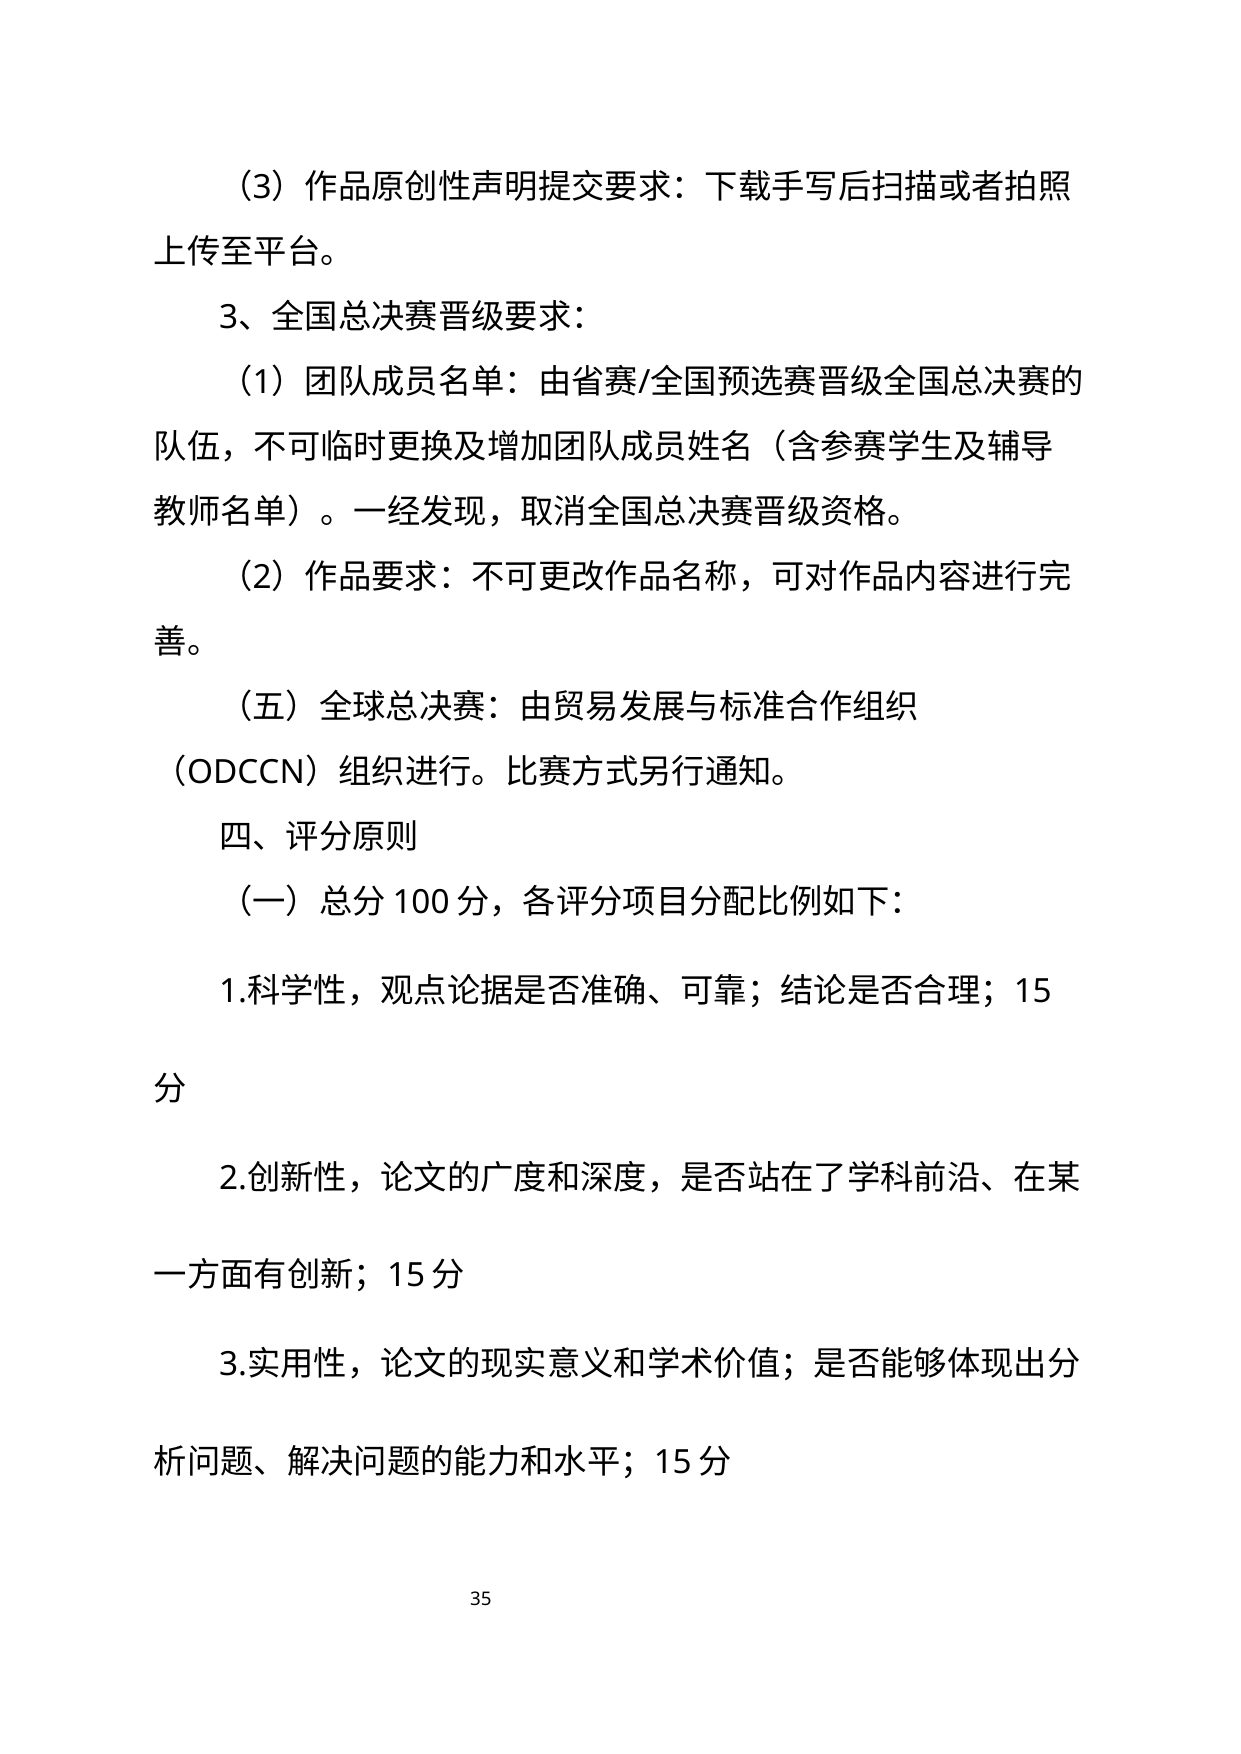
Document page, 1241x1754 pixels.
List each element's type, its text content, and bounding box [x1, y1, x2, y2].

text （2）作品要求：不可更改作品名称，可对作品内容进行完善。 [153, 542, 1087, 672]
text 2.创新性，论文的广度和深度，是否站在了学科前沿、在某一方面有创新；15分 [153, 1142, 1087, 1305]
text （五）全球总决赛：由贸易发展与标准合作组织（ODCCN）组织进行。比赛方式另行通知。 [153, 672, 1087, 802]
text 四、评分原则 [153, 802, 1087, 867]
text （3）作品原创性声明提交要求：下载手写后扫描或者拍照上传至平台。 [153, 152, 1087, 282]
text （一）总分100分，各评分项目分配比例如下： [153, 867, 1087, 932]
text 3、全国总决赛晋级要求： [153, 282, 1087, 347]
text （1）团队成员名单：由省赛/全国预选赛晋级全国总决赛的队伍，不可临时更换及增加团队成员姓名（含参赛学生及辅导教师名单）。一经发现，取消全国总决赛晋级资格。 [153, 347, 1087, 542]
text 3.实用性，论文的现实意义和学术价值；是否能够体现出分析问题、解决问题的能力和水平；15分 [153, 1329, 1087, 1491]
text 1.科学性，观点论据是否准确、可靠；结论是否合理；15分 [153, 956, 1087, 1118]
